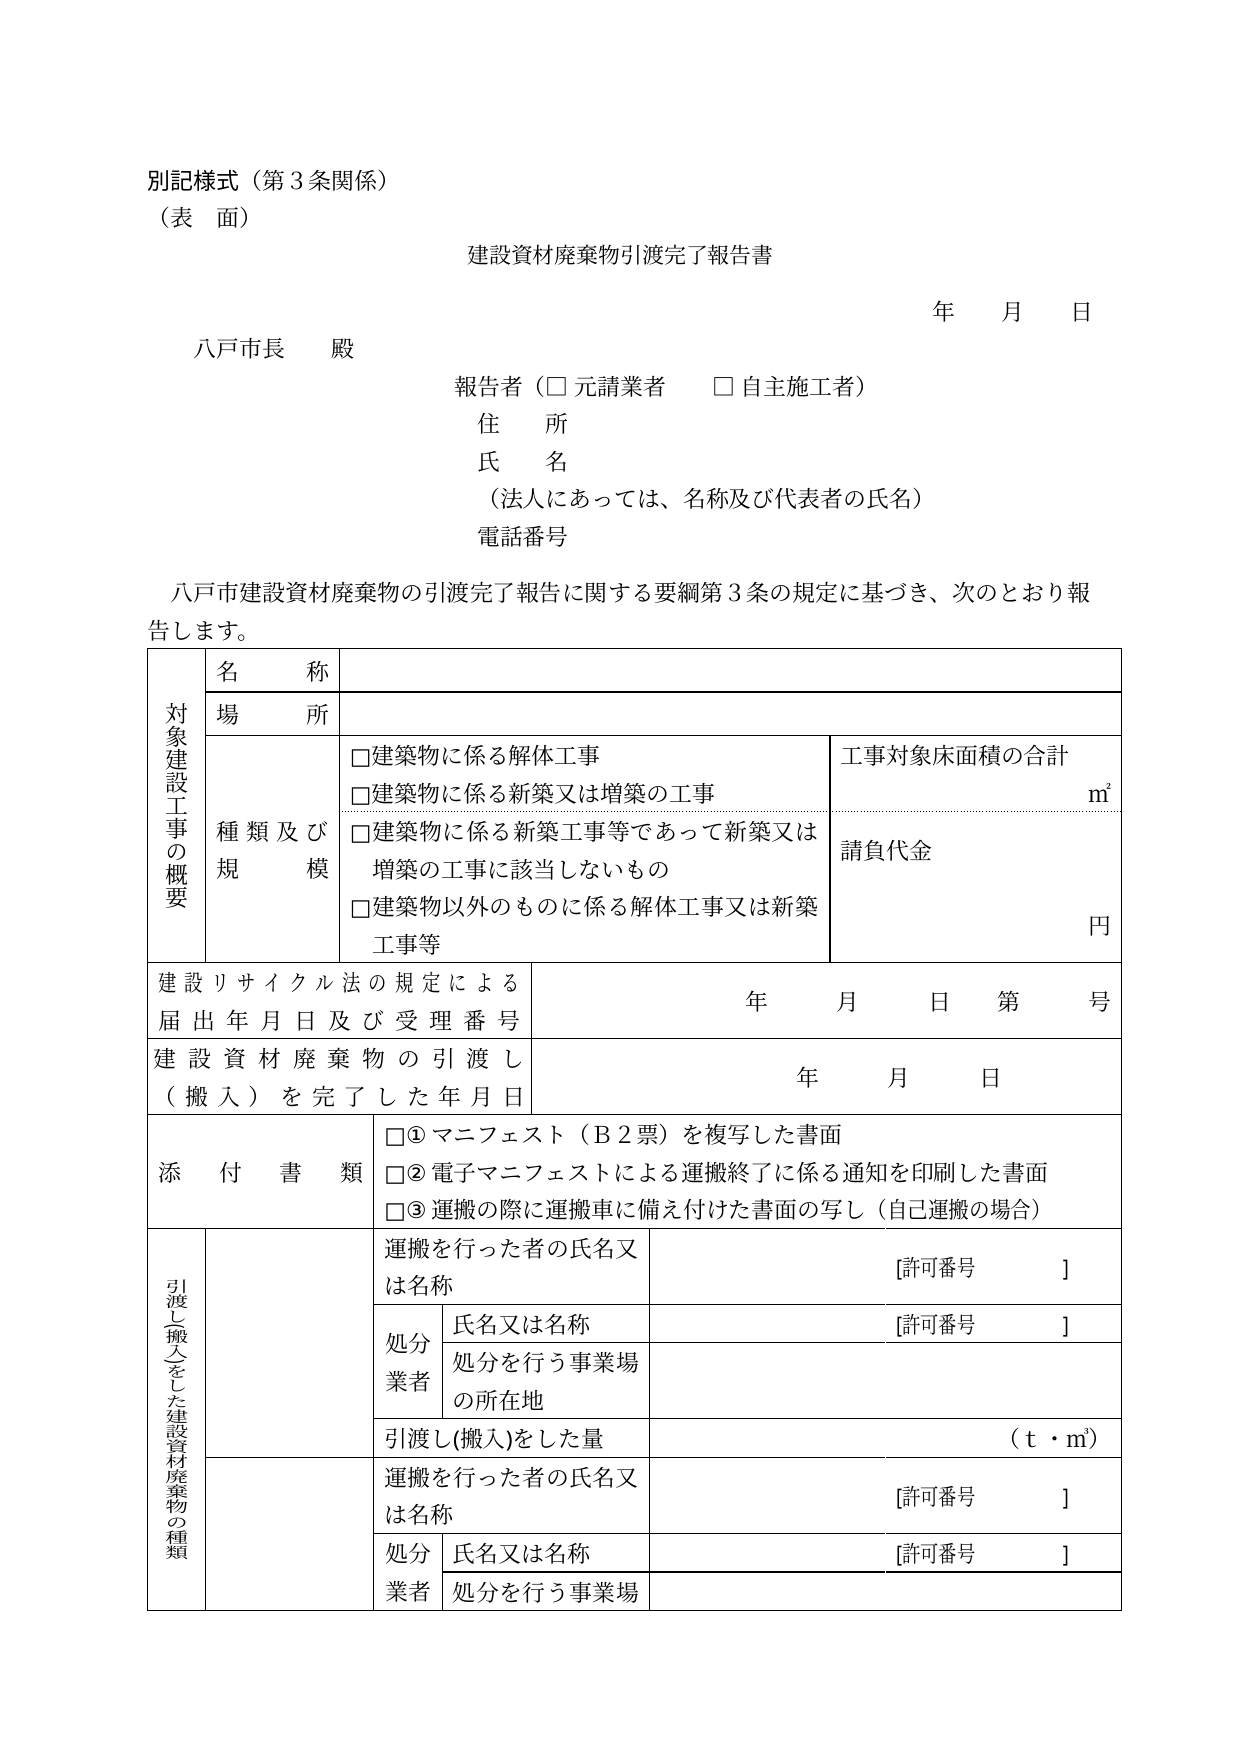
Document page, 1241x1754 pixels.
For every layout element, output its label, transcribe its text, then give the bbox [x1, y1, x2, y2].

table_cell 建設リサイクル法の規定による 届出年月日及び受理番号 [148, 963, 531, 1038]
table_cell [650, 1229, 885, 1304]
table_header 対象建設工事の概要 [148, 649, 205, 962]
text 別記様式（第３条関係） [148, 161, 1092, 198]
table_cell 添付書類 [148, 1115, 373, 1228]
text 住 所 [454, 404, 1092, 442]
table_cell □①マニフェスト（Ｂ２票）を複写した書面 □②電子マニフェストによる運搬終了に係る通知を印刷した書面 □③運搬の際に運搬車に備え付けた書面の写し（自己運搬の場合） [374, 1115, 1121, 1228]
table_cell 年 月 日 第 号 [532, 963, 1121, 1038]
text （表 面） [148, 198, 1092, 236]
table_cell 年 月 日 [532, 1039, 1121, 1114]
table_cell 氏名又は名称 [443, 1534, 649, 1571]
table_cell 引渡し(搬入)をした建設資材廃棄物の種類 [148, 1229, 205, 1610]
table_cell [650, 1305, 885, 1342]
table_cell [650, 1573, 1121, 1610]
table_header [340, 649, 1121, 691]
table_cell 氏名又は名称 [443, 1305, 649, 1342]
table_cell 建設資材廃棄物の引渡し （搬入）を完了した年月日 [148, 1039, 531, 1114]
text （法人にあっては、名称及び代表者の氏名） [454, 479, 1092, 517]
table_cell 運搬を行った者の氏名又は名称 [374, 1458, 649, 1533]
table_cell 処分を行う事業場の所在地 [443, 1573, 649, 1610]
text 建設資材廃棄物引渡完了報告書 [148, 236, 1092, 273]
table_cell [206, 1229, 373, 1457]
text 八戸市建設資材廃棄物の引渡完了報告に関する要綱第３条の規定に基づき、次のとおり報告します。 [148, 573, 1092, 648]
table_cell [650, 1343, 1121, 1418]
table_cell [許可番号 ] [886, 1534, 1121, 1571]
table_cell [許可番号 ] [886, 1229, 1121, 1304]
table_cell （ｔ・㎥） [650, 1419, 1121, 1457]
text 年 月 日 [148, 292, 1092, 329]
table_cell 工事対象床面積の合計 ㎡ [831, 736, 1121, 811]
table_cell 処分を行う事業場の所在地 [443, 1343, 649, 1418]
table_cell 処分 業者 [374, 1305, 442, 1418]
table_cell □建築物に係る解体工事 □建築物に係る新築又は増築の工事 [340, 736, 829, 811]
table_cell 場所 [206, 693, 339, 735]
table_header 名称 [206, 649, 339, 691]
table_cell 処分 業者 [374, 1534, 442, 1610]
table_cell [650, 1534, 885, 1571]
table_cell [206, 1458, 373, 1610]
table_cell [340, 693, 1121, 735]
text 報告者（□ 元請業者 □ 自主施工者） [454, 367, 1092, 404]
text 八戸市長 殿 [148, 329, 1092, 367]
table_cell 引渡し(搬入)をした量 [374, 1419, 649, 1457]
table_cell □建築物に係る新築工事等であって新築又は増築の工事に該当しないもの □建築物以外のものに係る解体工事又は新築工事等 [340, 811, 829, 962]
table_cell 種類及び 規模 [206, 736, 339, 962]
table_cell 運搬を行った者の氏名又は名称 [374, 1229, 649, 1304]
table_cell 請負代金 円 [831, 811, 1121, 962]
table_cell [許可番号 ] [886, 1305, 1121, 1342]
table_cell [650, 1458, 885, 1533]
text 氏 名 [454, 442, 1092, 479]
text 電話番号 [454, 517, 1092, 554]
table_cell [許可番号 ] [886, 1458, 1121, 1533]
